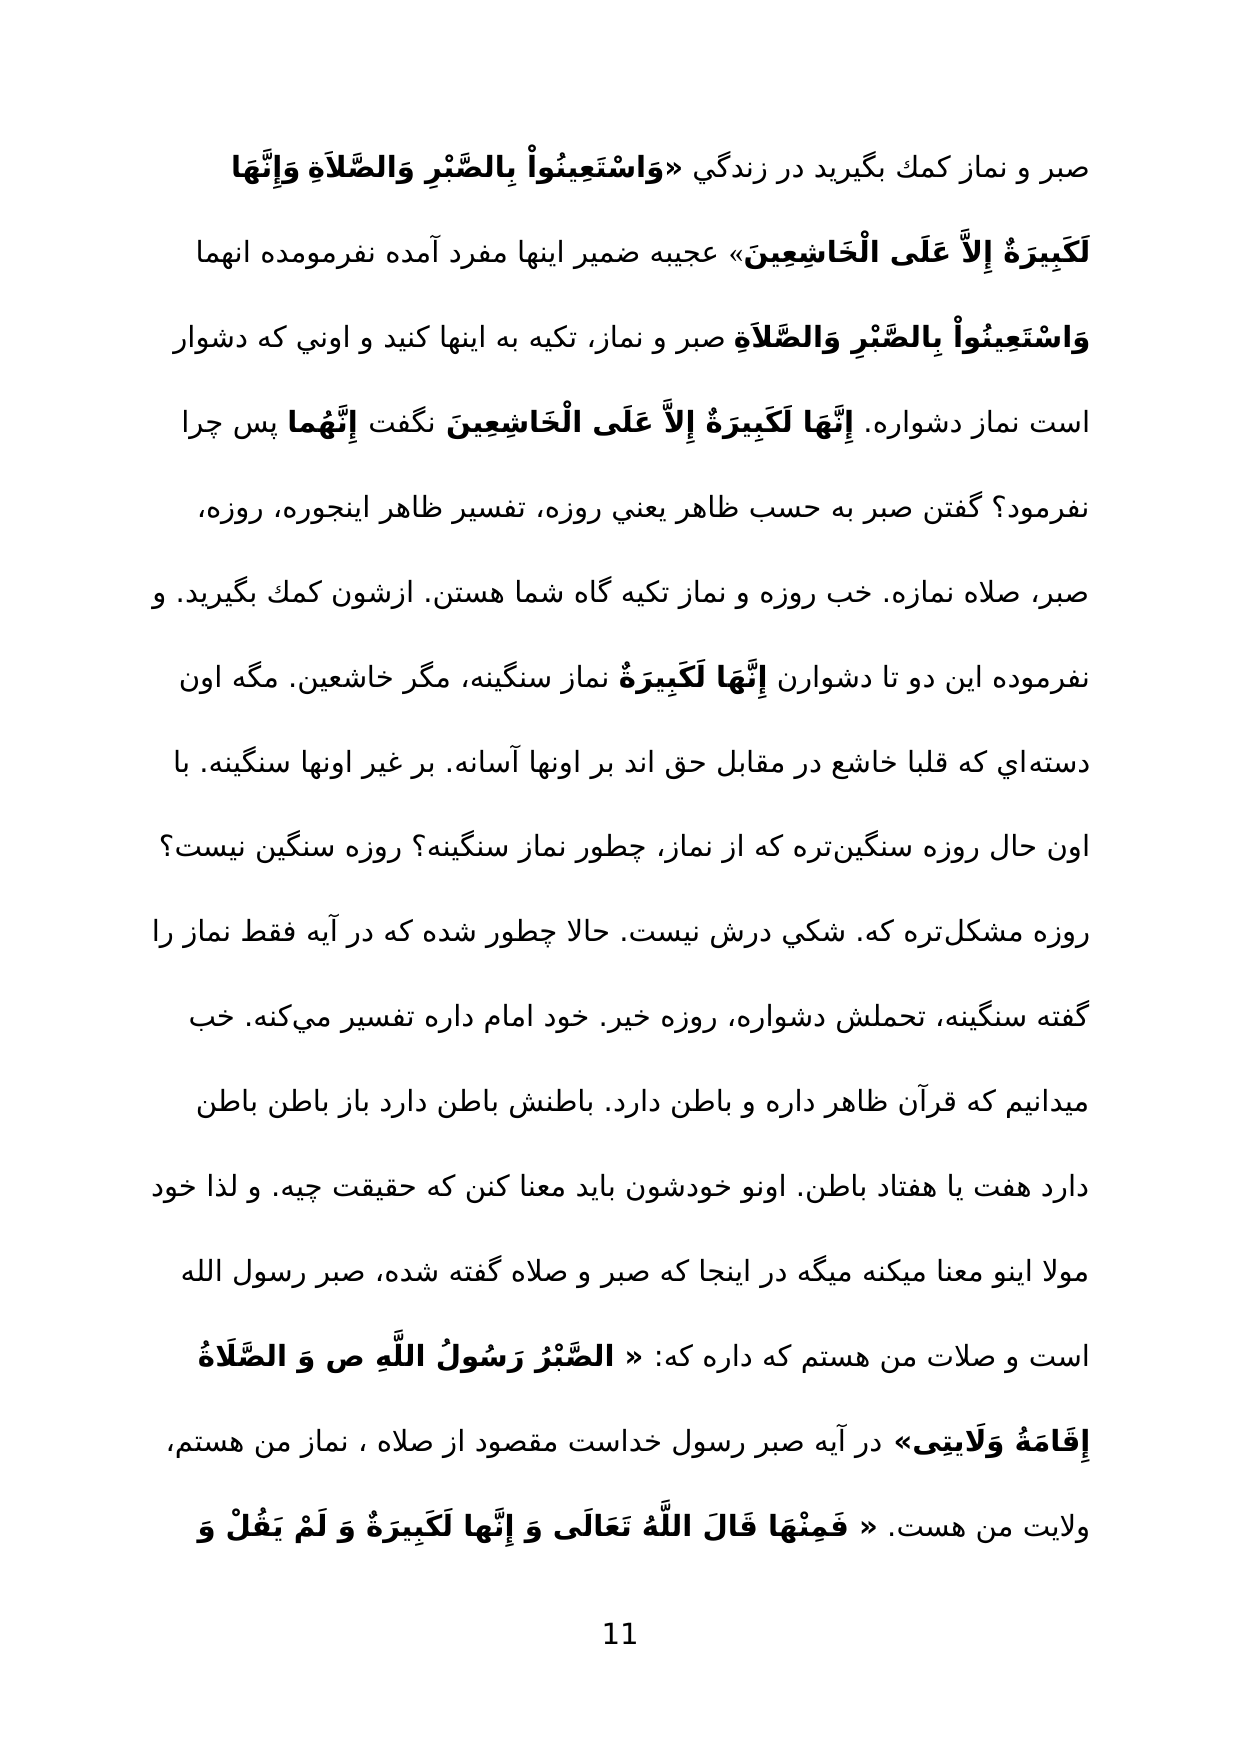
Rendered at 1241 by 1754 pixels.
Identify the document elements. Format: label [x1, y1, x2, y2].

text [150, 150, 1090, 1543]
